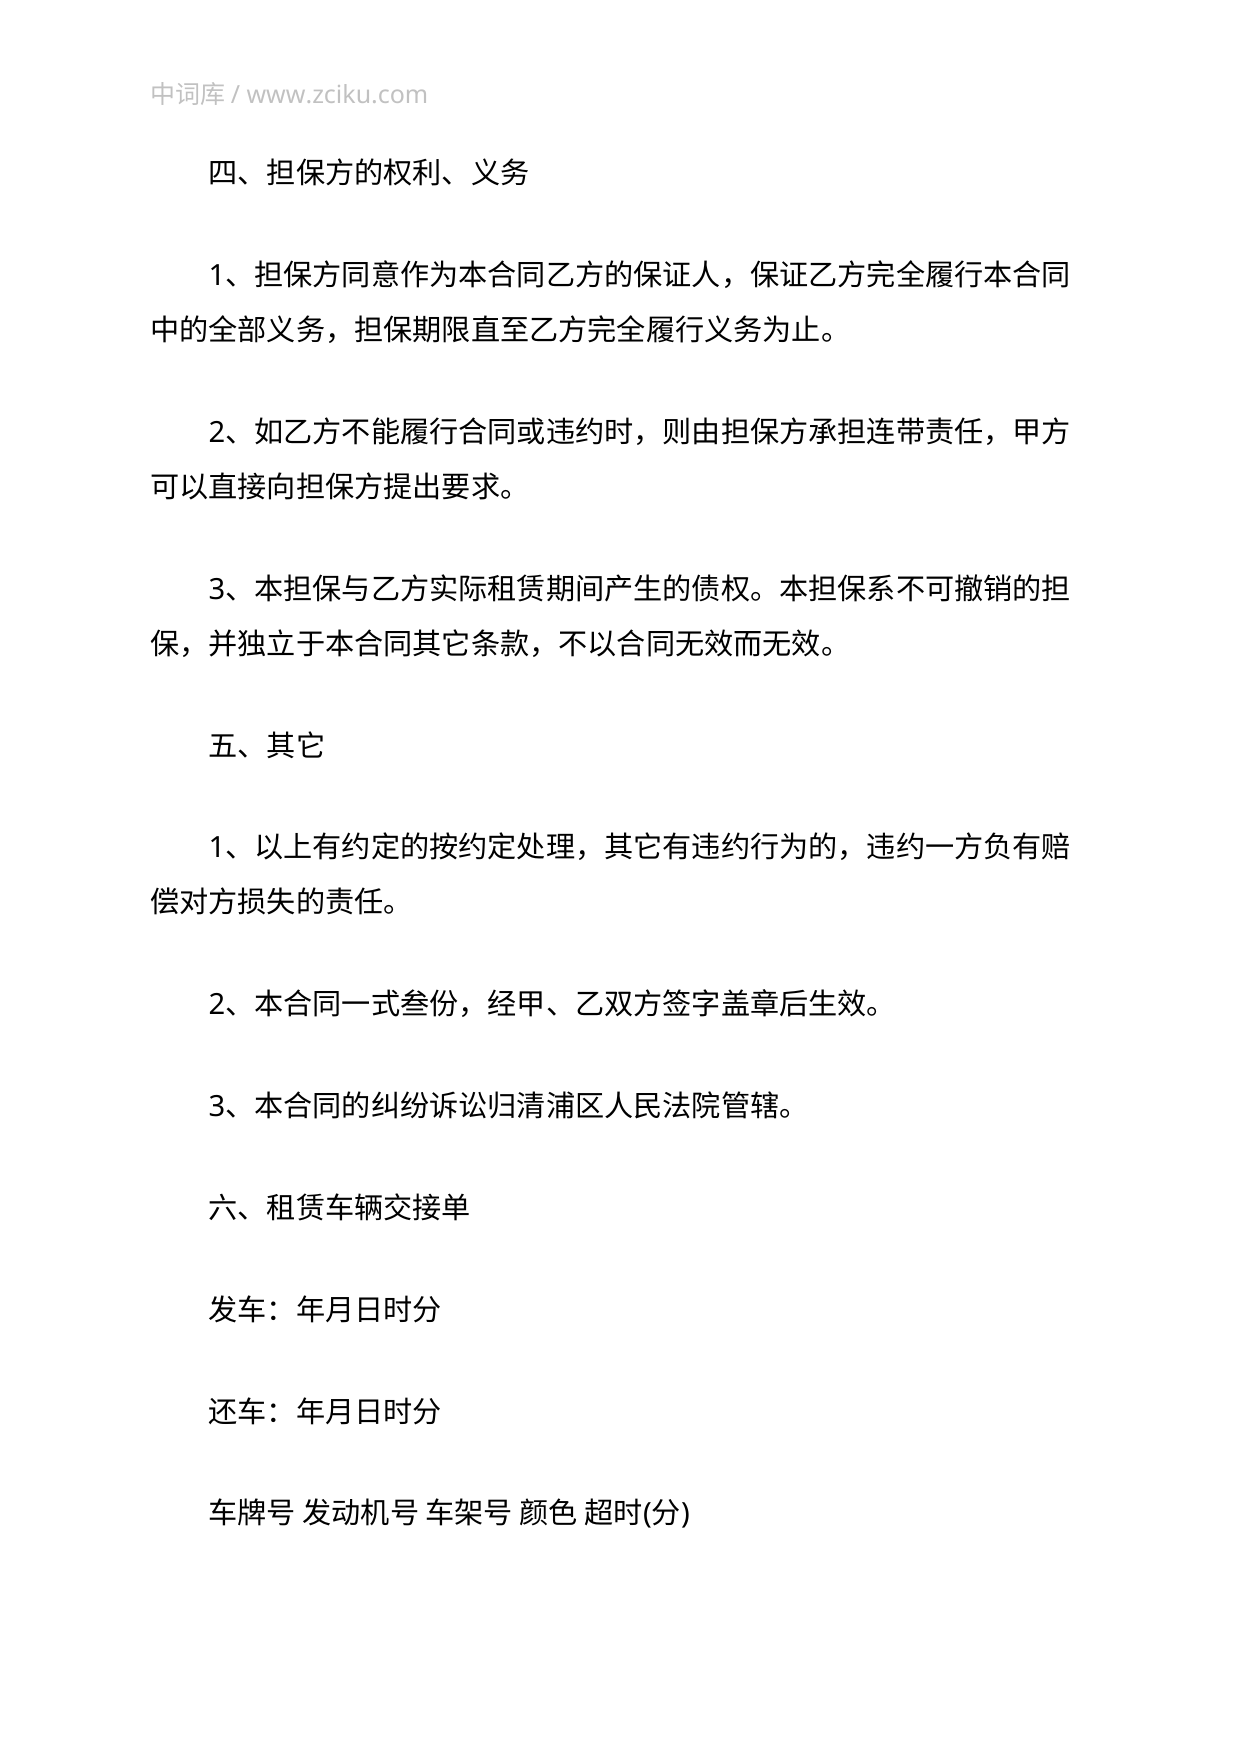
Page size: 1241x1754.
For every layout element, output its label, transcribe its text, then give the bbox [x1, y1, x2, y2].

text 1、以上有约定的按约定处理，其它有违约行为的，违约一方负有赔偿对方损失的责任。 [150, 824, 1090, 921]
text 还车：年月日时分 [150, 1388, 1090, 1430]
text 3、本合同的纠纷诉讼归清浦区人民法院管辖。 [150, 1083, 1090, 1125]
text 六、租赁车辆交接单 [150, 1184, 1090, 1227]
text 1、担保方同意作为本合同乙方的保证人，保证乙方完全履行本合同中的全部义务，担保期限直至乙方完全履行义务为止。 [150, 252, 1090, 349]
text 2、如乙方不能履行合同或违约时，则由担保方承担连带责任，甲方可以直接向担保方提出要求。 [150, 408, 1090, 506]
text 发车：年月日时分 [150, 1286, 1090, 1329]
text 四、担保方的权利、义务 [150, 150, 1090, 192]
text 3、本担保与乙方实际租赁期间产生的债权。本担保系不可撤销的担保，并独立于本合同其它条款，不以合同无效而无效。 [150, 565, 1090, 663]
text 2、本合同一式叁份，经甲、乙双方签字盖章后生效。 [150, 981, 1090, 1023]
text 五、其它 [150, 722, 1090, 764]
text 车牌号 发动机号 车架号 颜色 超时(分) [150, 1490, 1090, 1532]
